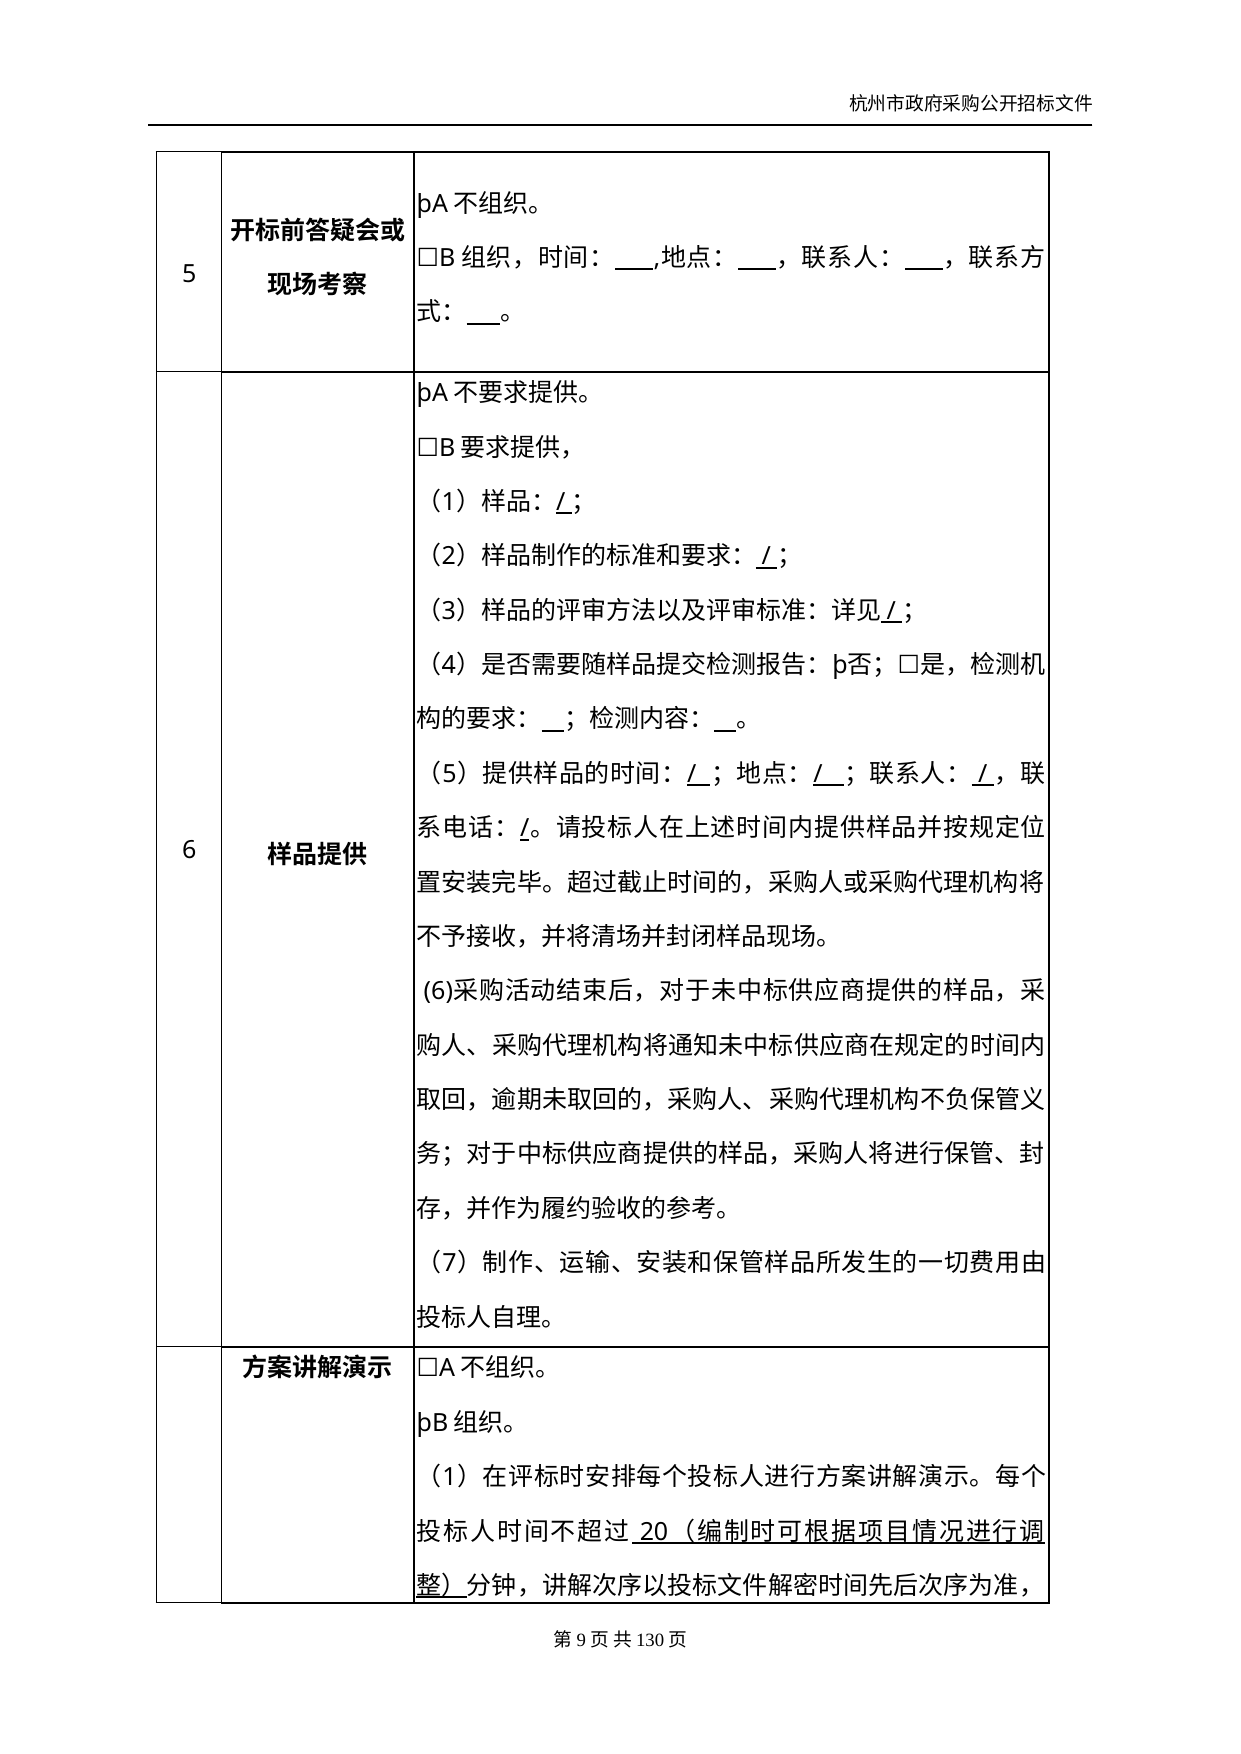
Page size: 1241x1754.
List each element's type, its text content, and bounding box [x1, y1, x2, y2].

table_cell A不要求提供。 B要求提供， （1）样品：/ ； （2）样品制作的标准和要求： / ； （3）样品的评审方法以及评审标准：详见 / ； （4）是否需要随样品提交检测报告：否；是，检测机构的要求： ；检测内容： 。 （5）提供样品的时间：/ ；地点：/ ；联系人： / ，联系电话：/。请投标人在上述时间内提供样品并按规定位置安装完毕。超过截止时间的，采购人或采购代理机构将不予接收，并将清场并封闭样品现场。 (6)采购活动结束后，对于未中标供应商提供的样品，采购人、采购代理机构将通知未中标供应商在规定的时间内取回，逾期未取回的，采购人、采购代理机构不负保管义务；对于中标供应商提供的样品，采购人将进行保管、封存，并作为履约验收的参考。 （7）制作、运输、安装和保管样品所发生的一切费用由投标人自理。 [415, 373, 1048, 1346]
table_cell A不组织。 B组织，时间： ,地点： ，联系人： ，联系方式： 。 [415, 153, 1048, 371]
table_cell 样品提供 [222, 373, 413, 1346]
table_cell 7 [157, 1347, 221, 1602]
table_cell 开标前答疑会或现场考察 [222, 153, 413, 371]
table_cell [415, 1348, 1048, 1602]
table_cell 5 [157, 152, 221, 371]
table_cell 6 [157, 372, 221, 1346]
table_cell 方案讲解演示 [222, 1348, 413, 1602]
